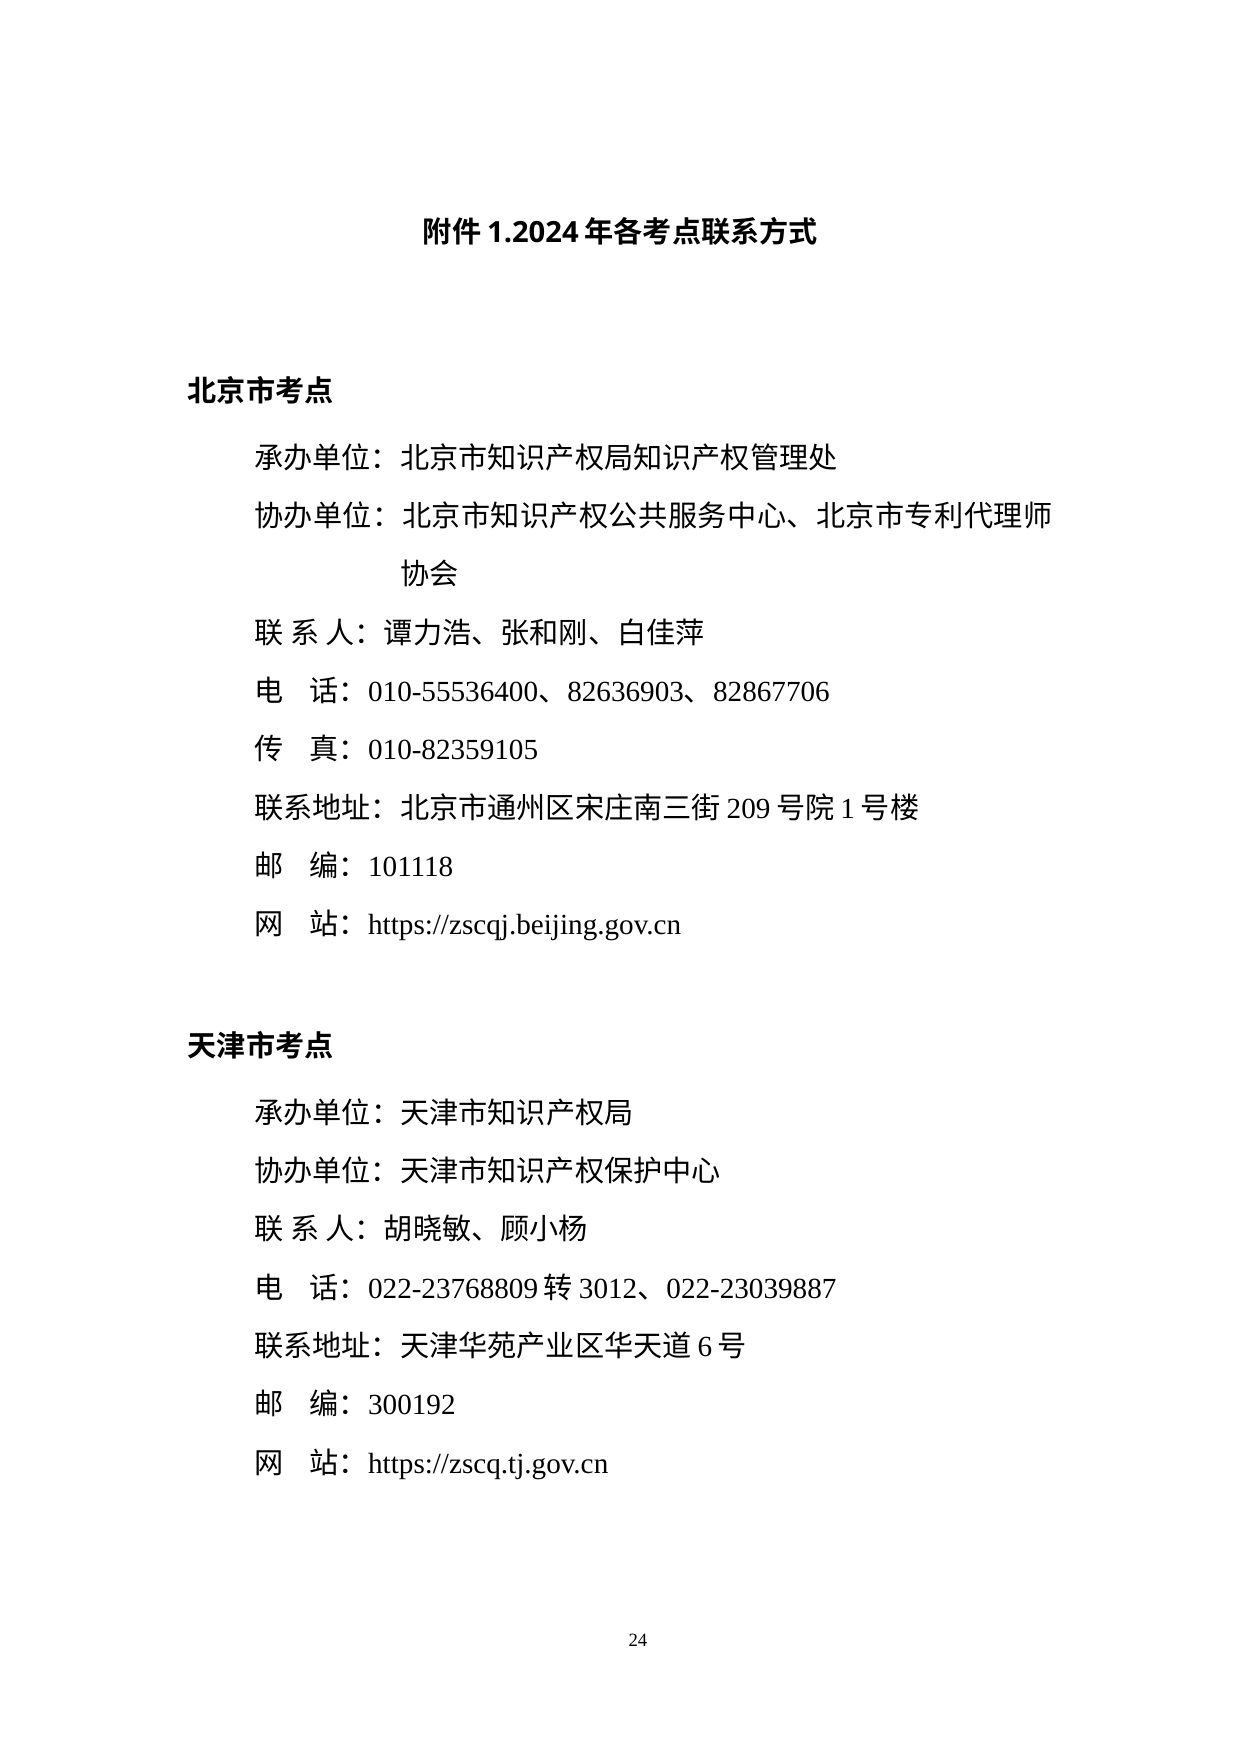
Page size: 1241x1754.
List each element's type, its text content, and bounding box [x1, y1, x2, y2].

text 邮 编：300192 [187, 1368, 1053, 1426]
text 协办单位：天津市知识产权保护中心 [254, 1135, 1053, 1193]
text 联系地址：北京市通州区宋庄南三街209号院1号楼 [254, 771, 1053, 830]
text 北京市考点 [187, 356, 1053, 421]
text 承办单位：天津市知识产权局 [187, 1076, 1053, 1135]
text 承办单位：北京市知识产权局知识产权管理处 [254, 421, 1053, 480]
text 联系地址：天津华苑产业区华天道6号 [254, 1310, 1053, 1368]
text 天津市考点 [187, 1011, 1053, 1076]
text 电 话：010-55536400、82636903、82867706 [187, 655, 1053, 713]
text 传 真：010-82359105 [187, 713, 1053, 771]
text 邮 编：101118 [187, 830, 1053, 888]
text 网 站：https://zscq.tj.gov.cn [187, 1426, 1053, 1485]
text 联 系 人：谭力浩、张和刚、白佳萍 [187, 596, 1053, 655]
subtitle 附件1.2024年各考点联系方式 [187, 197, 1053, 262]
text 联 系 人：胡晓敏、顾小杨 [187, 1193, 1053, 1251]
text 协办单位：北京市知识产权公共服务中心、北京市专利代理师协会 [254, 480, 1053, 596]
text 电 话：022-23768809转3012、022-23039887 [187, 1251, 1053, 1310]
text 网 站：https://zscqj.beijing.gov.cn [187, 888, 1053, 946]
